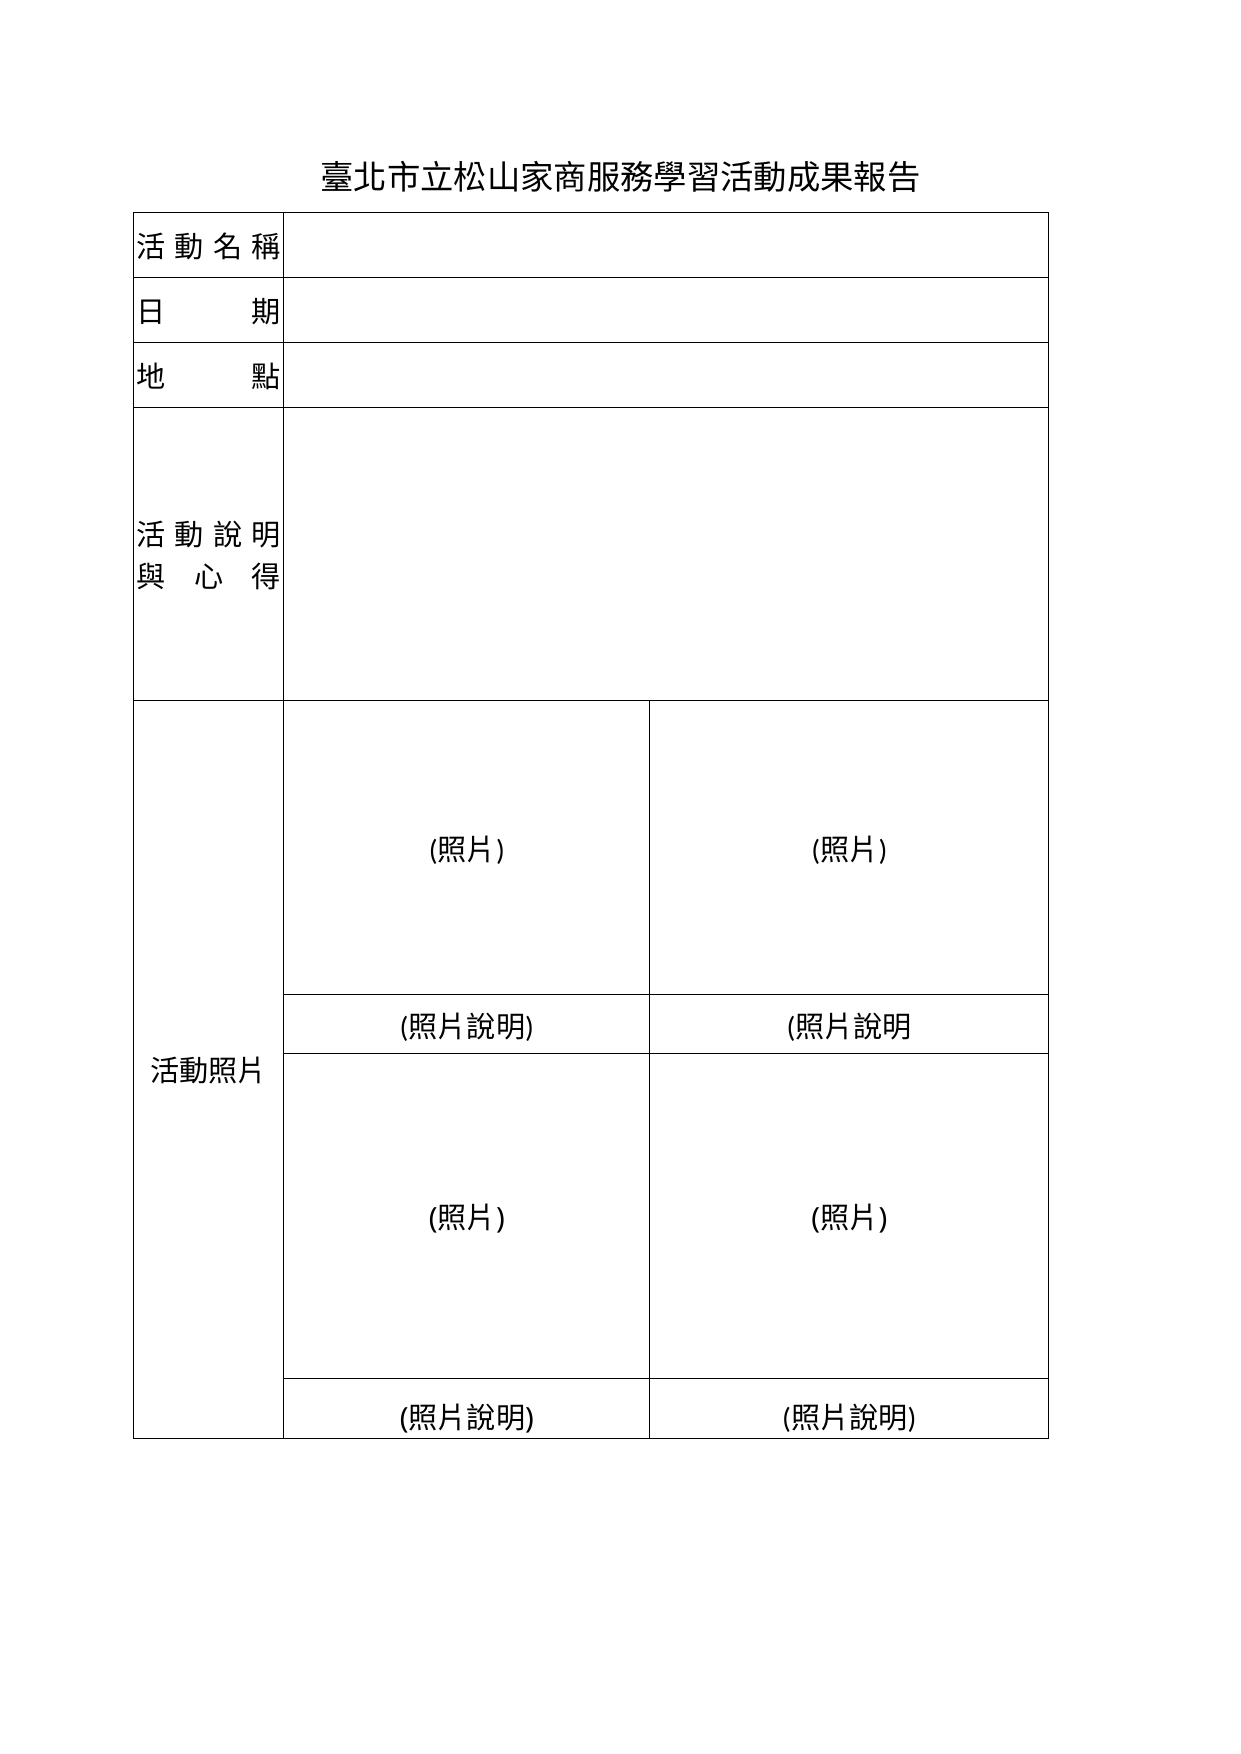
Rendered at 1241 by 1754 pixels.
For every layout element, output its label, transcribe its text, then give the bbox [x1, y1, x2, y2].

text 臺北市立松山家商服務學習活動成果報告 [133, 137, 1107, 212]
table_cell (照片說明) [650, 1379, 1048, 1437]
table_cell [284, 278, 1048, 342]
table_cell (照片) [650, 701, 1048, 994]
table_cell (照片) [284, 1054, 649, 1378]
table_cell (照片) [650, 1054, 1048, 1378]
table_cell (照片說明 [650, 995, 1048, 1053]
table_cell 日期 [134, 278, 283, 342]
table_header [284, 213, 1048, 277]
table_cell 活動說明與心得 [134, 408, 283, 700]
table_cell 活動照片 [134, 701, 283, 1437]
table_cell [284, 343, 1048, 407]
table_cell (照片說明) [284, 1379, 649, 1437]
table_cell [284, 408, 1048, 700]
table_cell 地點 [134, 343, 283, 407]
table_cell (照片說明) [284, 995, 649, 1053]
table_header 活動名稱 [134, 213, 283, 277]
table_cell (照片) [284, 701, 649, 994]
